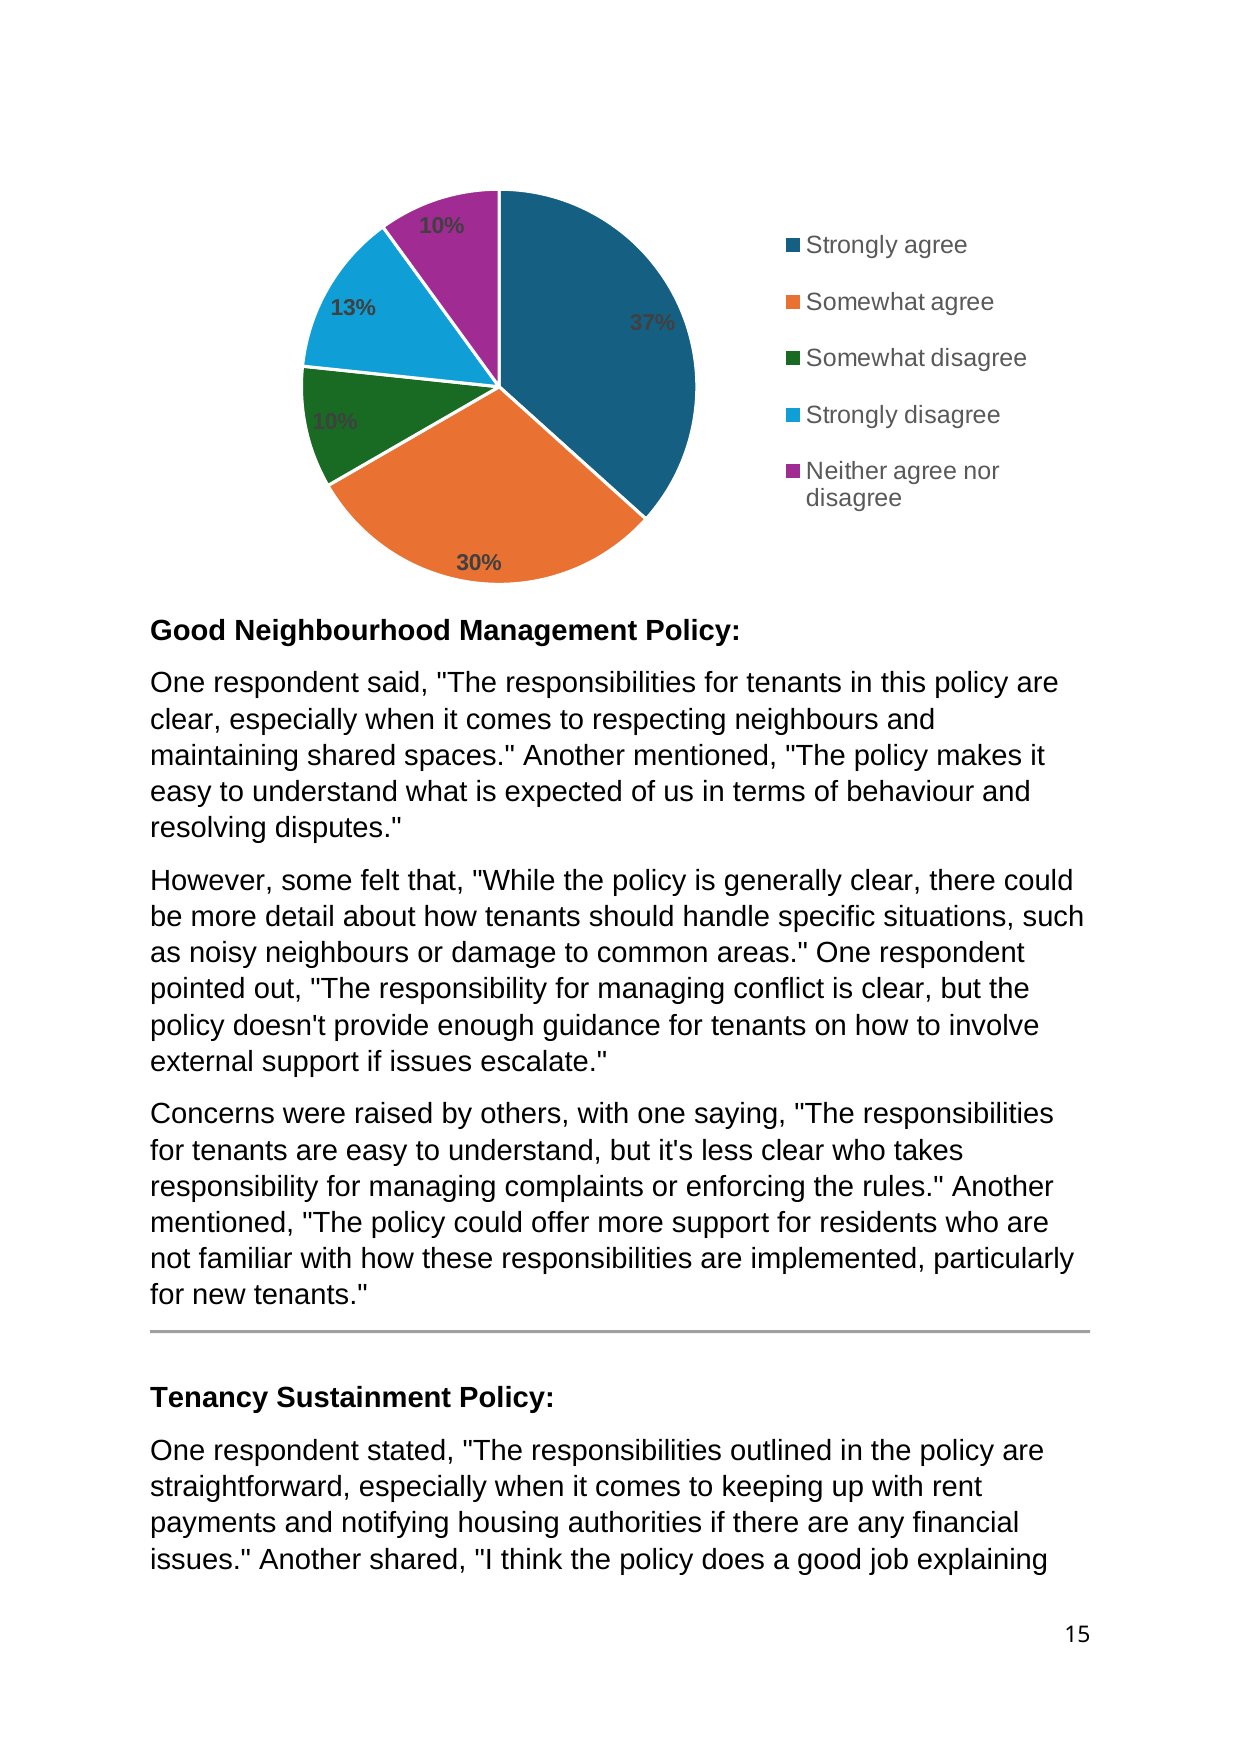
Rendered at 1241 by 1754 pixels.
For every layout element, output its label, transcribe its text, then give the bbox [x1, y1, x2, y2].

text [150, 1433, 1090, 1575]
text Good Neighbourhood Management Policy: [150, 613, 1090, 646]
text Concerns were raised by others, with one saying, "The responsibilities for tenants are easy to understand, but it's less clear who takes responsibility for managing complaints or enforcing the rules." Another mentioned, "The policy could offer more support for residents who are not familiar with how these responsibilities are implemented, particularly for new tenants." [150, 1096, 1090, 1311]
text However, some felt that, "While the policy is generally clear, there could be more detail about how tenants should handle specific situations, such as noisy neighbours or damage to common areas." One respondent pointed out, "The responsibility for managing conflict is clear, but the policy doesn't provide enough guidance for tenants on how to involve external support if issues escalate." [150, 863, 1090, 1077]
text Tenancy Sustainment Policy: [150, 1380, 1090, 1414]
text One respondent said, "The responsibilities for tenants in this policy are clear, especially when it comes to respecting neighbours and maintaining shared spaces." Another mentioned, "The policy makes it easy to understand what is expected of us in terms of behaviour and resolving disputes." [150, 666, 1090, 844]
